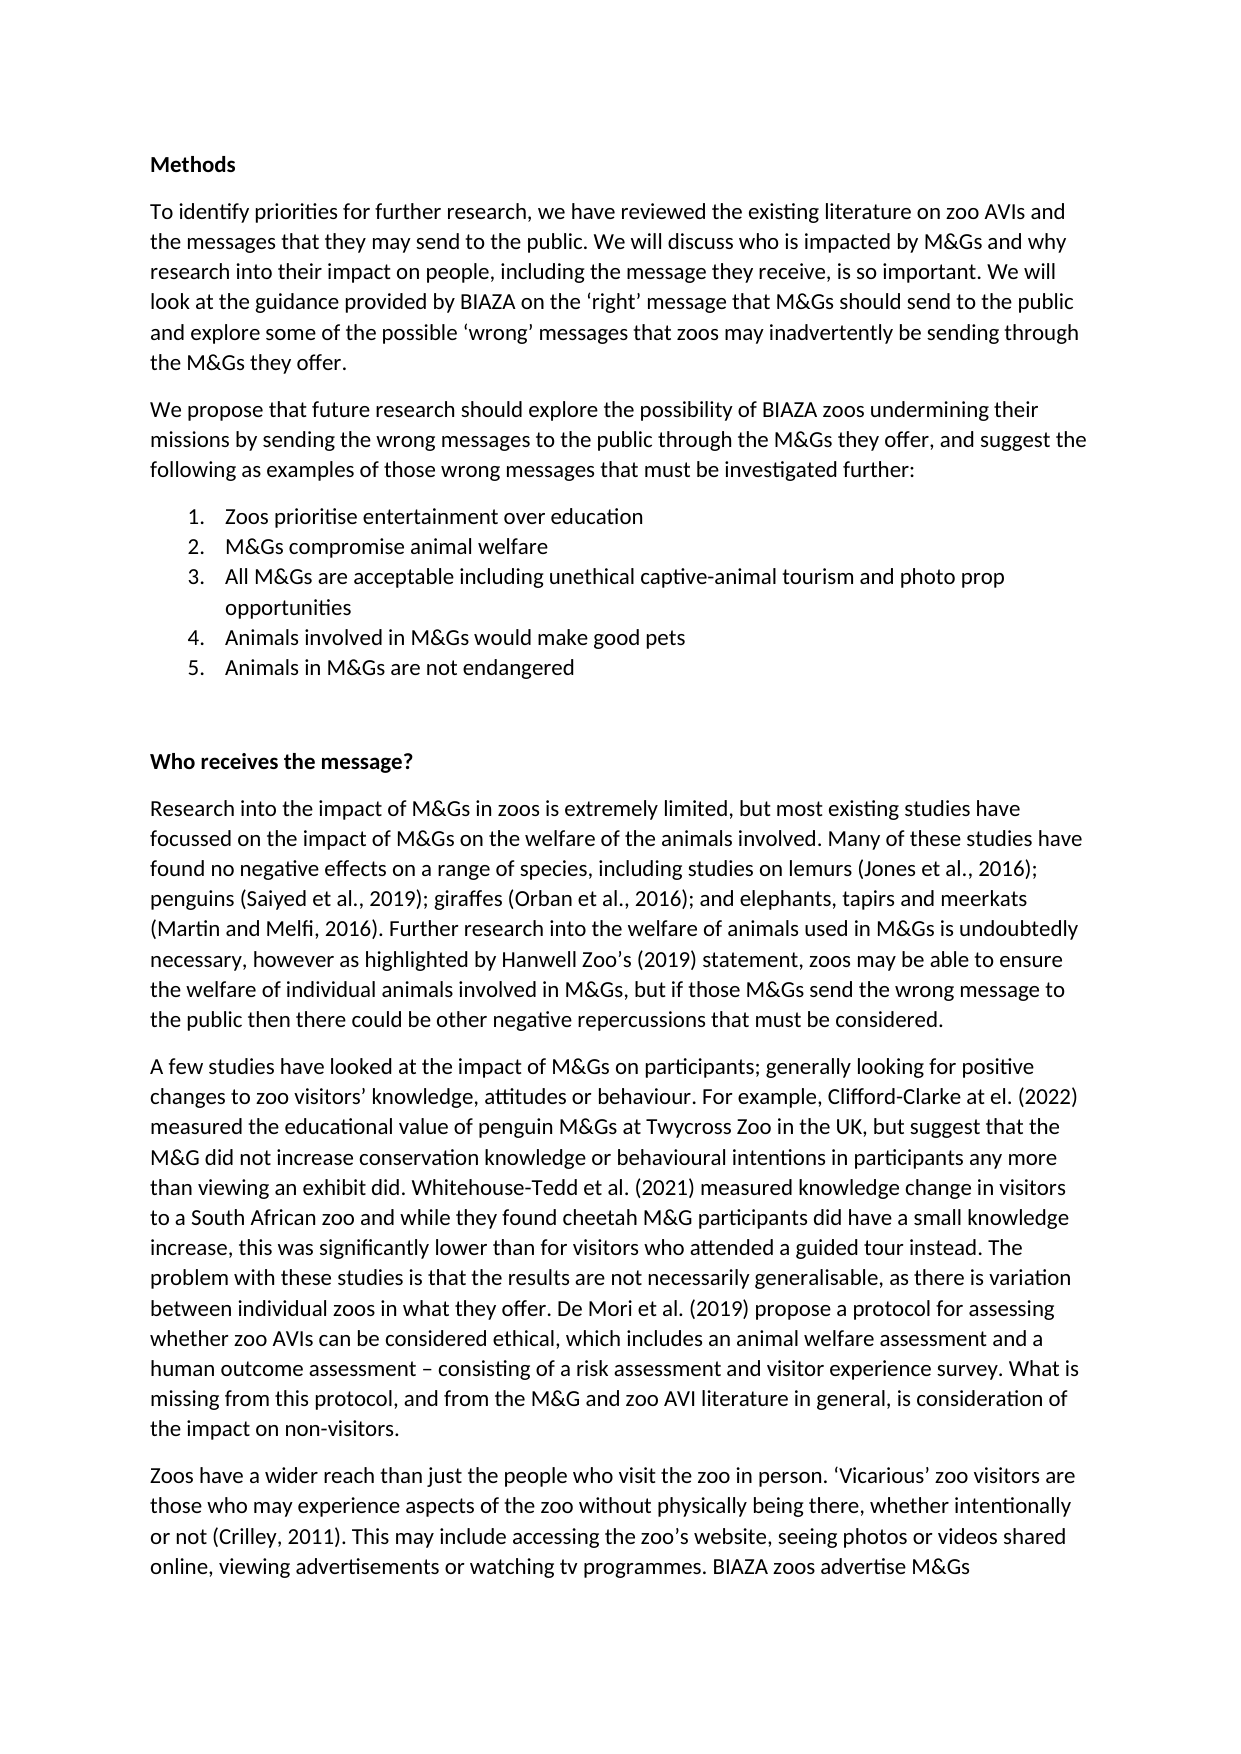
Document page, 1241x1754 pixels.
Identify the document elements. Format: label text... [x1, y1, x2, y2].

text We propose that future research should explore the possibility of BIAZA zoos undermining their missions by sending the wrong messages to the public through the M&Gs they offer, and suggest the following as examples of those wrong messages that must be investigated further: [150, 395, 1090, 483]
list M&Gs compromise animal welfare [187, 532, 1090, 560]
text A few studies have looked at the impact of M&Gs on participants; generally looking for positive changes to zoo visitors’ knowledge, attitudes or behaviour. For example, Clifford-Clarke at el. (2022) measured the educational value of penguin M&Gs at Twycross Zoo in the UK, but suggest that the M&G did not increase conservation knowledge or behavioural intentions in participants any more than viewing an exhibit did. Whitehouse-Tedd et al. (2021) measured knowledge change in visitors to a South African zoo and while they found cheetah M&G participants did have a small knowledge increase, this was significantly lower than for visitors who attended a guided tour instead. The problem with these studies is that the results are not necessarily generalisable, as there is variation between individual zoos in what they offer. De Mori et al. (2019) propose a protocol for assessing whether zoo AVIs can be considered ethical, which includes an animal welfare assessment and a human outcome assessment – consisting of a risk assessment and visitor experience survey. What is missing from this protocol, and from the M&G and zoo AVI literature in general, is consideration of the impact on non-visitors. [150, 1052, 1090, 1443]
list All M&Gs are acceptable including unethical captive-animal tourism and photo prop opportunities [187, 562, 1090, 621]
list Zoos prioritise entertainment over education [187, 502, 1090, 530]
text Research into the impact of M&Gs in zoos is extremely limited, but most existing studies have focussed on the impact of M&Gs on the welfare of the animals involved. Many of these studies have found no negative effects on a range of species, including studies on lemurs (Jones et al., 2016); penguins (Saiyed et al., 2019); giraffes (Orban et al., 2016); and elephants, tapirs and meerkats (Martin and Melfi, 2016). Further research into the welfare of animals used in M&Gs is undoubtedly necessary, however as highlighted by Hanwell Zoo’s (2019) statement, zoos may be able to ensure the welfare of individual animals involved in M&Gs, but if those M&Gs send the wrong message to the public then there could be other negative repercussions that must be considered. [150, 794, 1090, 1033]
list Animals involved in M&Gs would make good pets [187, 623, 1090, 651]
text To identify priorities for further research, we have reviewed the existing literature on zoo AVIs and the messages that they may send to the public. We will discuss who is impacted by M&Gs and why research into their impact on people, including the message they receive, is so important. We will look at the guidance provided by BIAZA on the ‘right’ message that M&Gs should send to the public and explore some of the possible ‘wrong’ messages that zoos may inadvertently be sending through the M&Gs they offer. [150, 197, 1090, 376]
subtitle Who receives the message? [150, 747, 1090, 775]
subtitle Methods [150, 150, 1090, 178]
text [150, 1461, 1090, 1580]
list Animals in M&Gs are not endangered [187, 653, 1090, 681]
